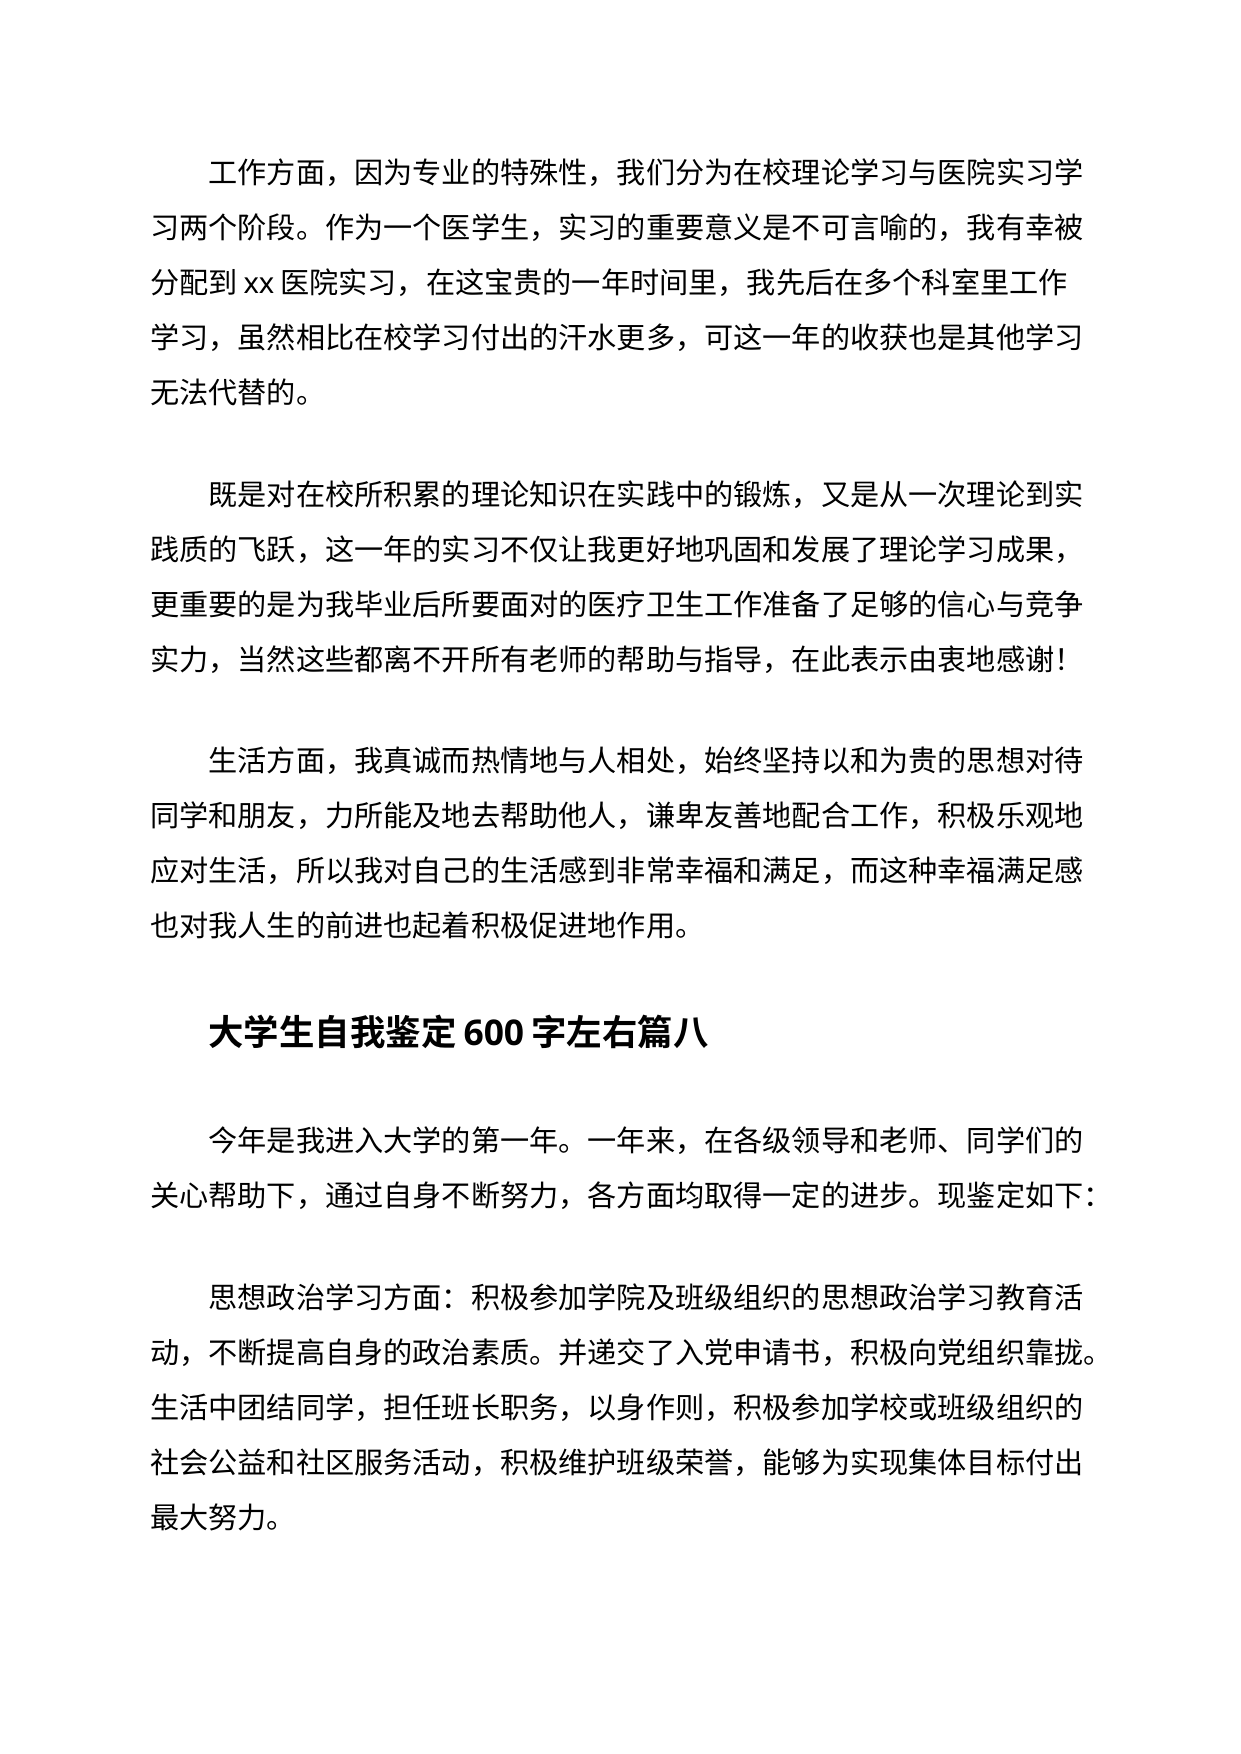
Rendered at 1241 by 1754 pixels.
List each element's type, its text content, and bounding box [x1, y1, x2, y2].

text 既是对在校所积累的理论知识在实践中的锻炼，又是从一次理论到实践质的飞跃，这一年的实习不仅让我更好地巩固和发展了理论学习成果，更重要的是为我毕业后所要面对的医疗卫生工作准备了足够的信心与竞争实力，当然这些都离不开所有老师的帮助与指导，在此表示由衷地感谢！ [150, 471, 1090, 678]
text 生活方面，我真诚而热情地与人相处，始终坚持以和为贵的思想对待同学和朋友，力所能及地去帮助他人，谦卑友善地配合工作，积极乐观地应对生活，所以我对自己的生活感到非常幸福和满足，而这种幸福满足感也对我人生的前进也起着积极促进地作用。 [150, 738, 1090, 945]
text 今年是我进入大学的第一年。一年来，在各级领导和老师、同学们的关心帮助下，通过自身不断努力，各方面均取得一定的进步。现鉴定如下： [150, 1118, 1090, 1215]
text 思想政治学习方面：积极参加学院及班级组织的思想政治学习教育活动，不断提高自身的政治素质。并递交了入党申请书，积极向党组织靠拢。生活中团结同学，担任班长职务，以身作则，积极参加学校或班级组织的社会公益和社区服务活动，积极维护班级荣誉，能够为实现集体目标付出最大努力。 [150, 1274, 1090, 1536]
text 工作方面，因为专业的特殊性，我们分为在校理论学习与医院实习学习两个阶段。作为一个医学生，实习的重要意义是不可言喻的，我有幸被分配到xx医院实习，在这宝贵的一年时间里，我先后在多个科室里工作学习，虽然相比在校学习付出的汗水更多，可这一年的收获也是其他学习无法代替的。 [150, 150, 1090, 412]
text 大学生自我鉴定600字左右篇八 [150, 1004, 1090, 1056]
